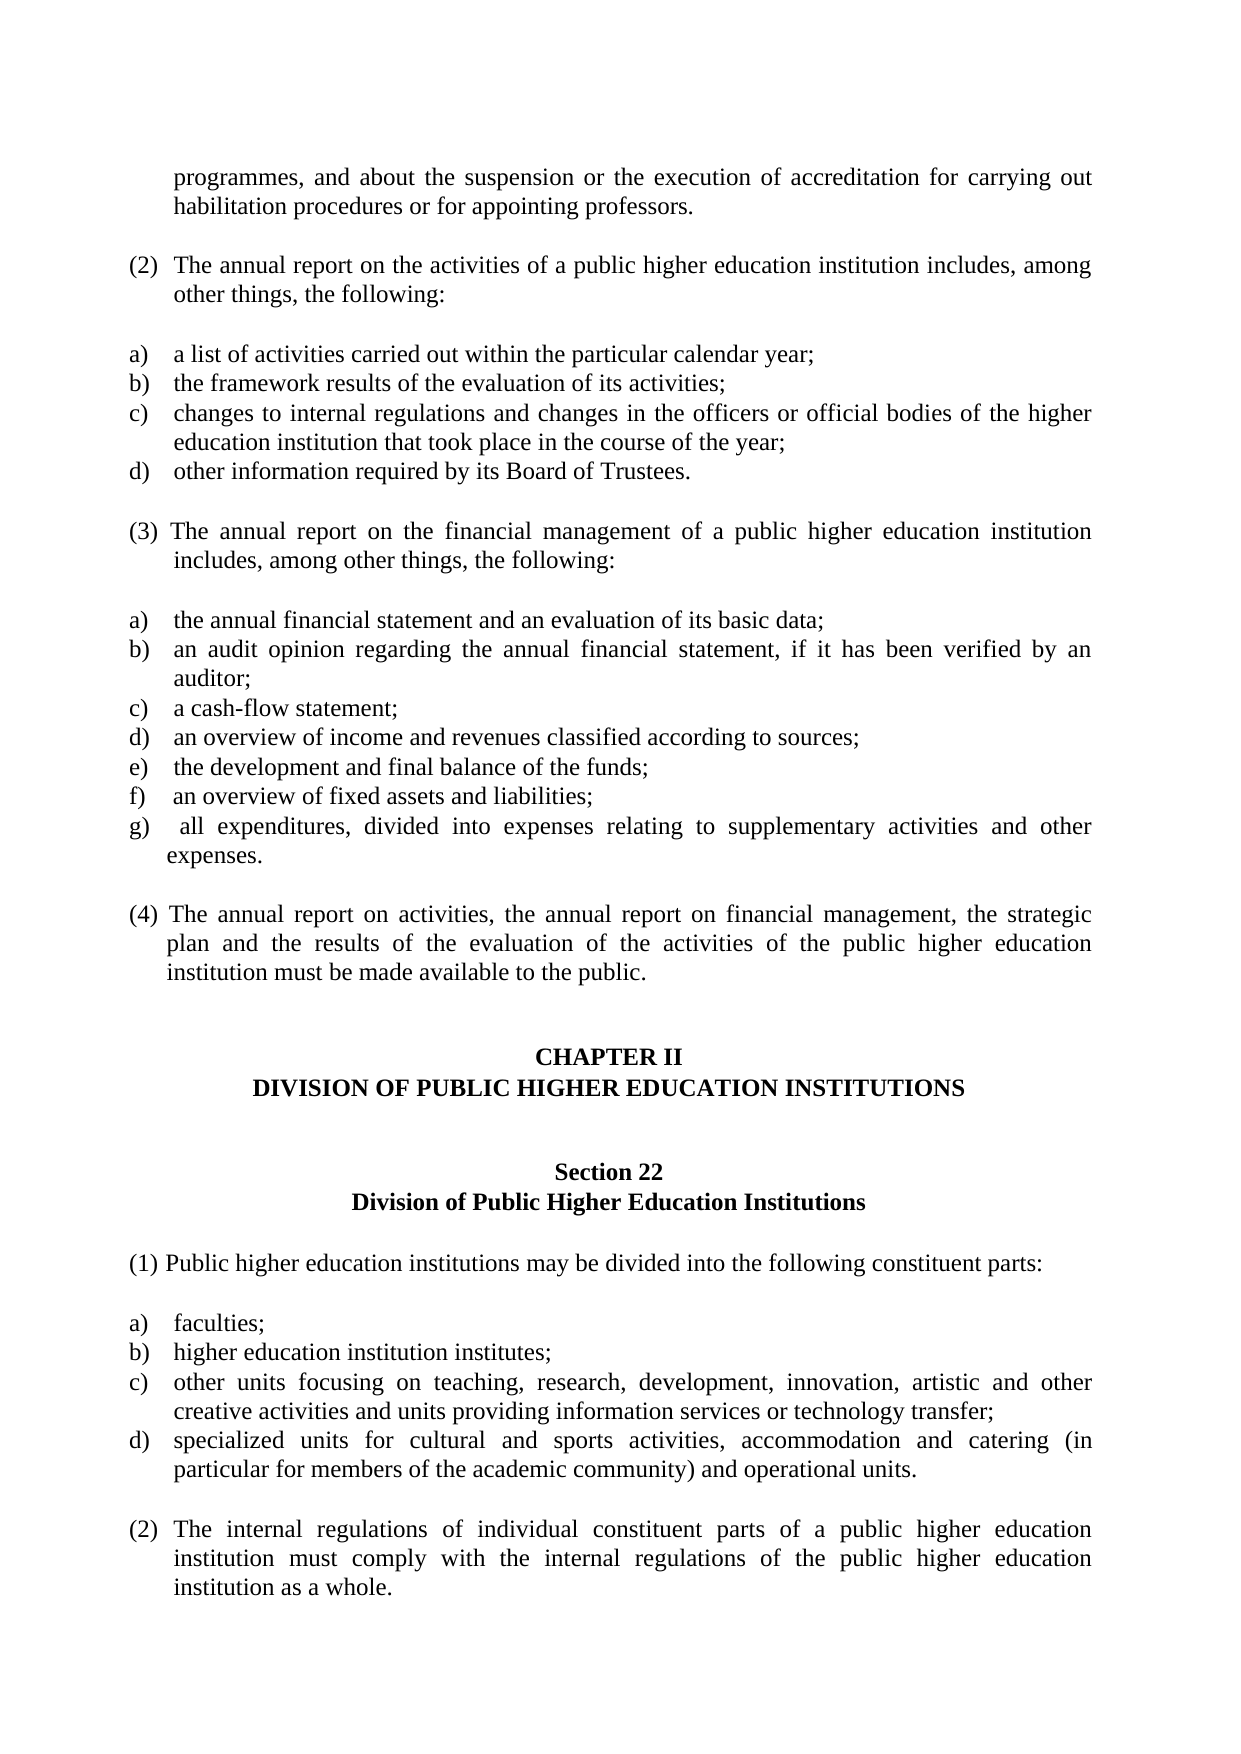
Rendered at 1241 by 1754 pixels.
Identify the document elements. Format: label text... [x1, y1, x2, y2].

list specialized units for cultural and sports activities, accommodation and catering (in particular for members of the academic community) and operational units. [129, 1425, 1093, 1483]
text (3) The annual report on the financial management of a public higher education institution includes, among other things, the following: [129, 516, 1093, 574]
text Division of Public Higher Education Institutions [129, 1187, 1088, 1216]
list an audit opinion regarding the annual financial statement, if it has been verified by an auditor; [129, 634, 1093, 692]
list an overview of income and revenues classified according to sources; [129, 722, 1093, 751]
text Section 22 [129, 1157, 1089, 1186]
list higher education institution institutes; [129, 1337, 1093, 1366]
list a list of activities carried out within the particular calendar year; [129, 339, 1093, 367]
text DIVISION OF PUBLIC HIGHER EDUCATION INSTITUTIONS [129, 1073, 1089, 1101]
text CHAPTER II [129, 1042, 1088, 1071]
text (2) The annual report on the activities of a public higher education institution includes, among other things, the following: [129, 250, 1093, 308]
list the development and final balance of the funds; [129, 752, 1093, 781]
list all expenditures, divided into expenses relating to supplementary activities and other expenses. [129, 811, 1093, 868]
list the annual financial statement and an evaluation of its basic data; [129, 605, 1093, 634]
list other units focusing on teaching, research, development, innovation, artistic and other creative activities and units providing information services or technology transfer; [129, 1367, 1093, 1424]
text (1) Public higher education institutions may be divided into the following constituent parts: [129, 1248, 1093, 1277]
list a cash-flow statement; [129, 693, 1093, 722]
text (2) The internal regulations of individual constituent parts of a public higher education institution must comply with the internal regulations of the public higher education institution as a whole. [129, 1514, 1093, 1601]
text (4) The annual report on activities, the annual report on financial management, the strategic plan and the results of the evaluation of the activities of the public higher education institution must be made available to the public. [129, 899, 1093, 986]
list faculties; [129, 1308, 1093, 1337]
list other information required by its Board of Trustees. [129, 456, 1093, 485]
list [129, 162, 1093, 220]
list the framework results of the evaluation of its activities; [129, 368, 1093, 397]
list changes to internal regulations and changes in the officers or official bodies of the higher education institution that took place in the course of the year; [129, 398, 1093, 455]
list an overview of fixed assets and liabilities; [129, 781, 1093, 810]
